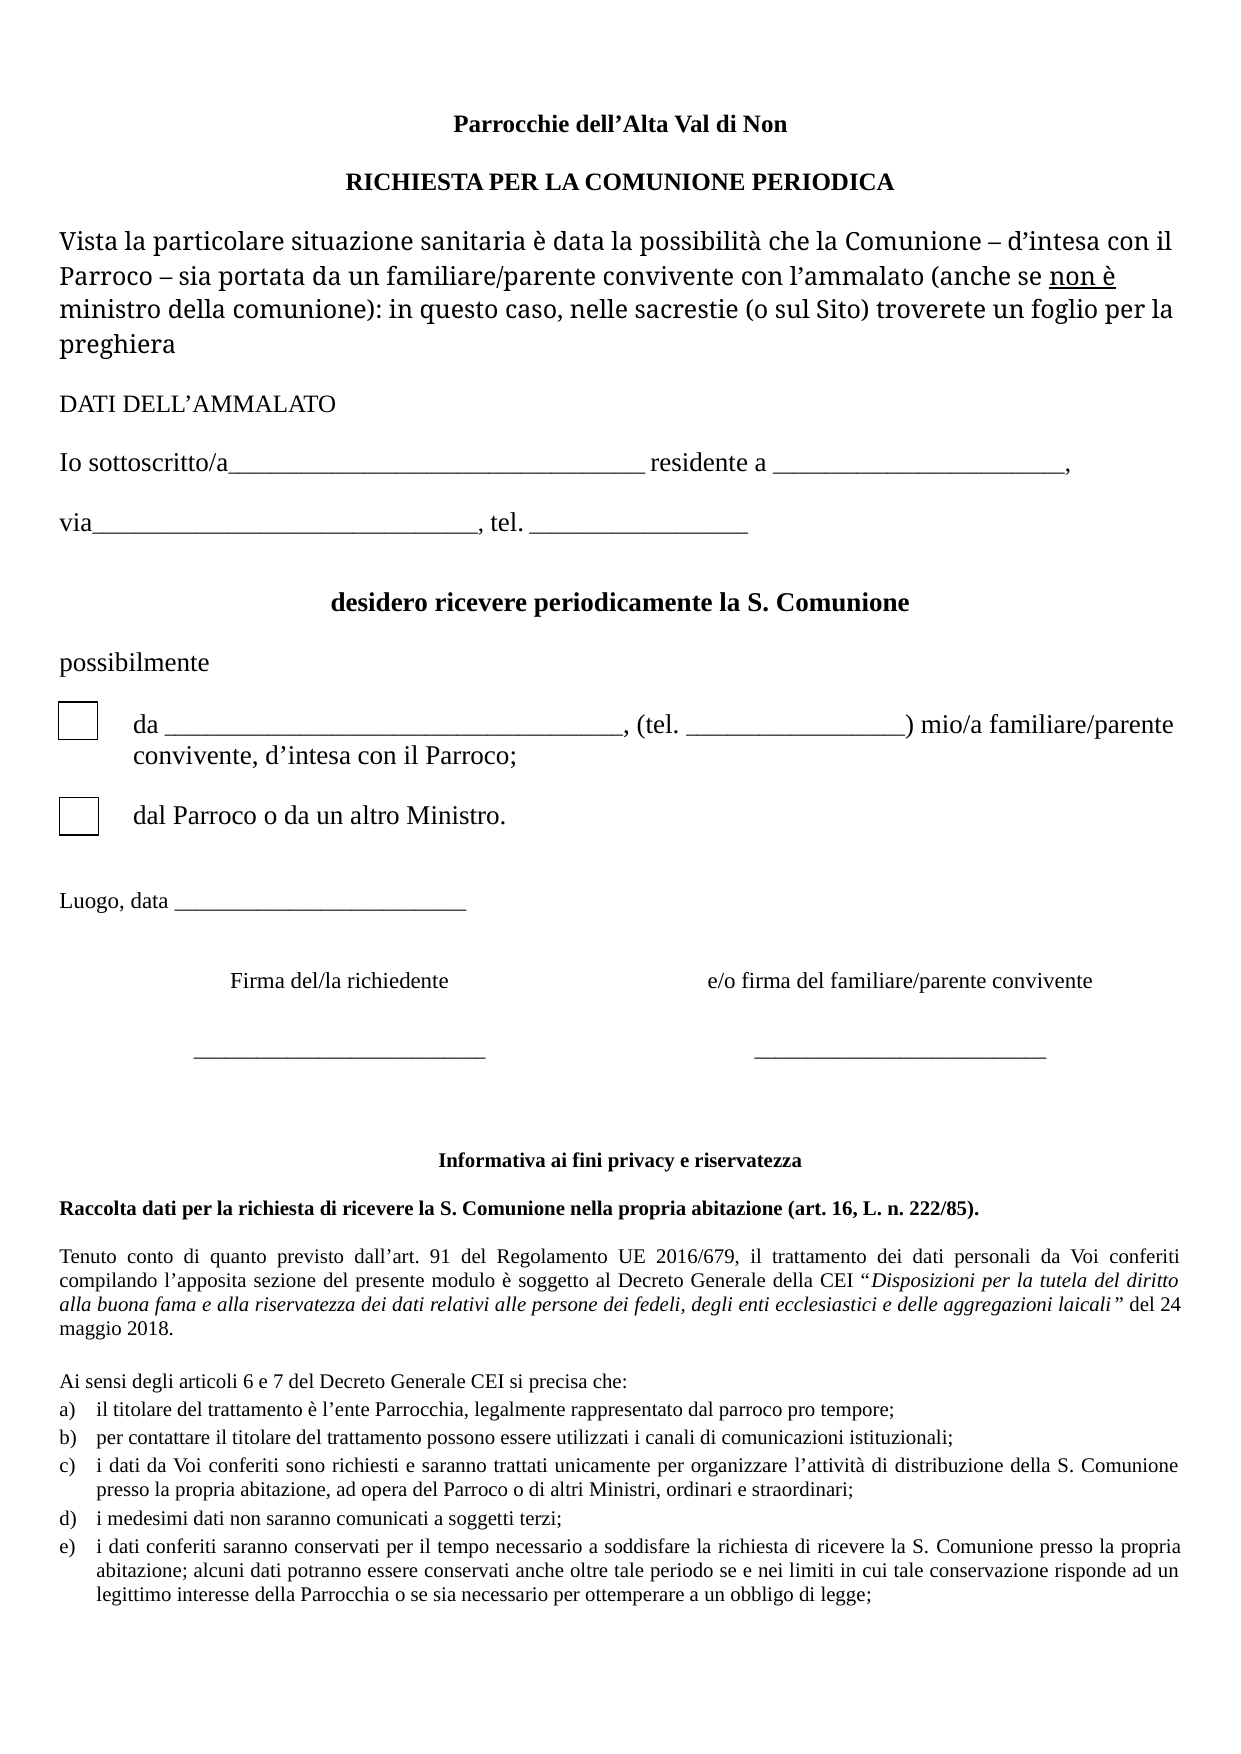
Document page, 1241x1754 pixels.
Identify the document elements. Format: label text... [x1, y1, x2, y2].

text da ____________________________________________, (tel. _____________________) mio/a familiare/parente [98, 708, 1181, 739]
text convivente, d’intesa con il Parroco; [59, 739, 1181, 770]
text via_____________________________________, tel. _____________________ [59, 506, 1181, 538]
text RICHIESTA PER LA COMUNIONE PERIODICA [59, 167, 1181, 195]
list i medesimi dati non saranno comunicati a soggetti terzi; [59, 1506, 1181, 1529]
text Tenuto conto di quanto previsto dall’art. 91 del Regolamento UE 2016/679, il trattamento dei dati personali da Voi conferiti compilando l’apposita sezione del presente modulo è soggetto al Decreto Generale della CEI “Disposizioni per la tutela del diritto alla buona fama e alla riservatezza dei dati relativi alle persone dei fedeli, degli enti ecclesiastici e delle aggregazioni laicali” del 24 maggio 2018. [59, 1244, 1181, 1340]
text Io sottoscritto/a________________________________________ residente a ____________________________, [59, 447, 1181, 478]
table_cell ____________________________ [620, 1014, 1181, 1061]
text Parrocchie dell’Alta Val di Non [59, 109, 1181, 138]
table_header Firma del/la richiedente [59, 967, 620, 1014]
table_header e/o firma del familiare/parente convivente [620, 967, 1181, 1014]
list il titolare del trattamento è l’ente Parrocchia, legalmente rappresentato dal parroco pro tempore; [59, 1397, 1181, 1421]
text DATI DELL’AMMALATO [59, 389, 1181, 418]
list per contattare il titolare del trattamento possono essere utilizzati i canali di comunicazioni istituzionali; [59, 1425, 1181, 1449]
text Luogo, data ____________________________ [59, 888, 1181, 914]
list i dati conferiti saranno conservati per il tempo necessario a soddisfare la richiesta di ricevere la S. Comunione presso la propria abitazione; alcuni dati potranno essere conservati anche oltre tale periodo se e nei limiti in cui tale conservazione risponde ad un legittimo interesse della Parrocchia o se sia necessario per ottemperare a un obbligo di legge; [59, 1534, 1181, 1606]
text possibilmente [59, 646, 1181, 677]
list i dati da Voi conferiti sono richiesti e saranno trattati unicamente per organizzare l’attività di distribuzione della S. Comunione presso la propria abitazione, ad opera del Parroco o di altri Ministri, ordinari e straordinari; [59, 1453, 1181, 1501]
text dal Parroco o da un altro Ministro. [99, 799, 1181, 830]
text Raccolta dati per la richiesta di ricevere la S. Comunione nella propria abitazione (art. 16, L. n. 222/85). [59, 1196, 1181, 1220]
text Ai sensi degli articoli 6 e 7 del Decreto Generale CEI si precisa che: [59, 1340, 1181, 1393]
text Vista la particolare situazione sanitaria è data la possibilità che la Comunione – d’intesa con il Parroco – sia portata da un familiare/parente convivente con l’ammalato (anche se non è ministro della comunione): in questo caso, nelle sacrestie (o sul Sito) troverete un foglio per la preghiera [59, 224, 1181, 360]
table_cell ____________________________ [59, 1014, 620, 1061]
text Informativa ai fini privacy e riservatezza [59, 1148, 1181, 1172]
text desidero ricevere periodicamente la S. Comunione [59, 586, 1181, 617]
